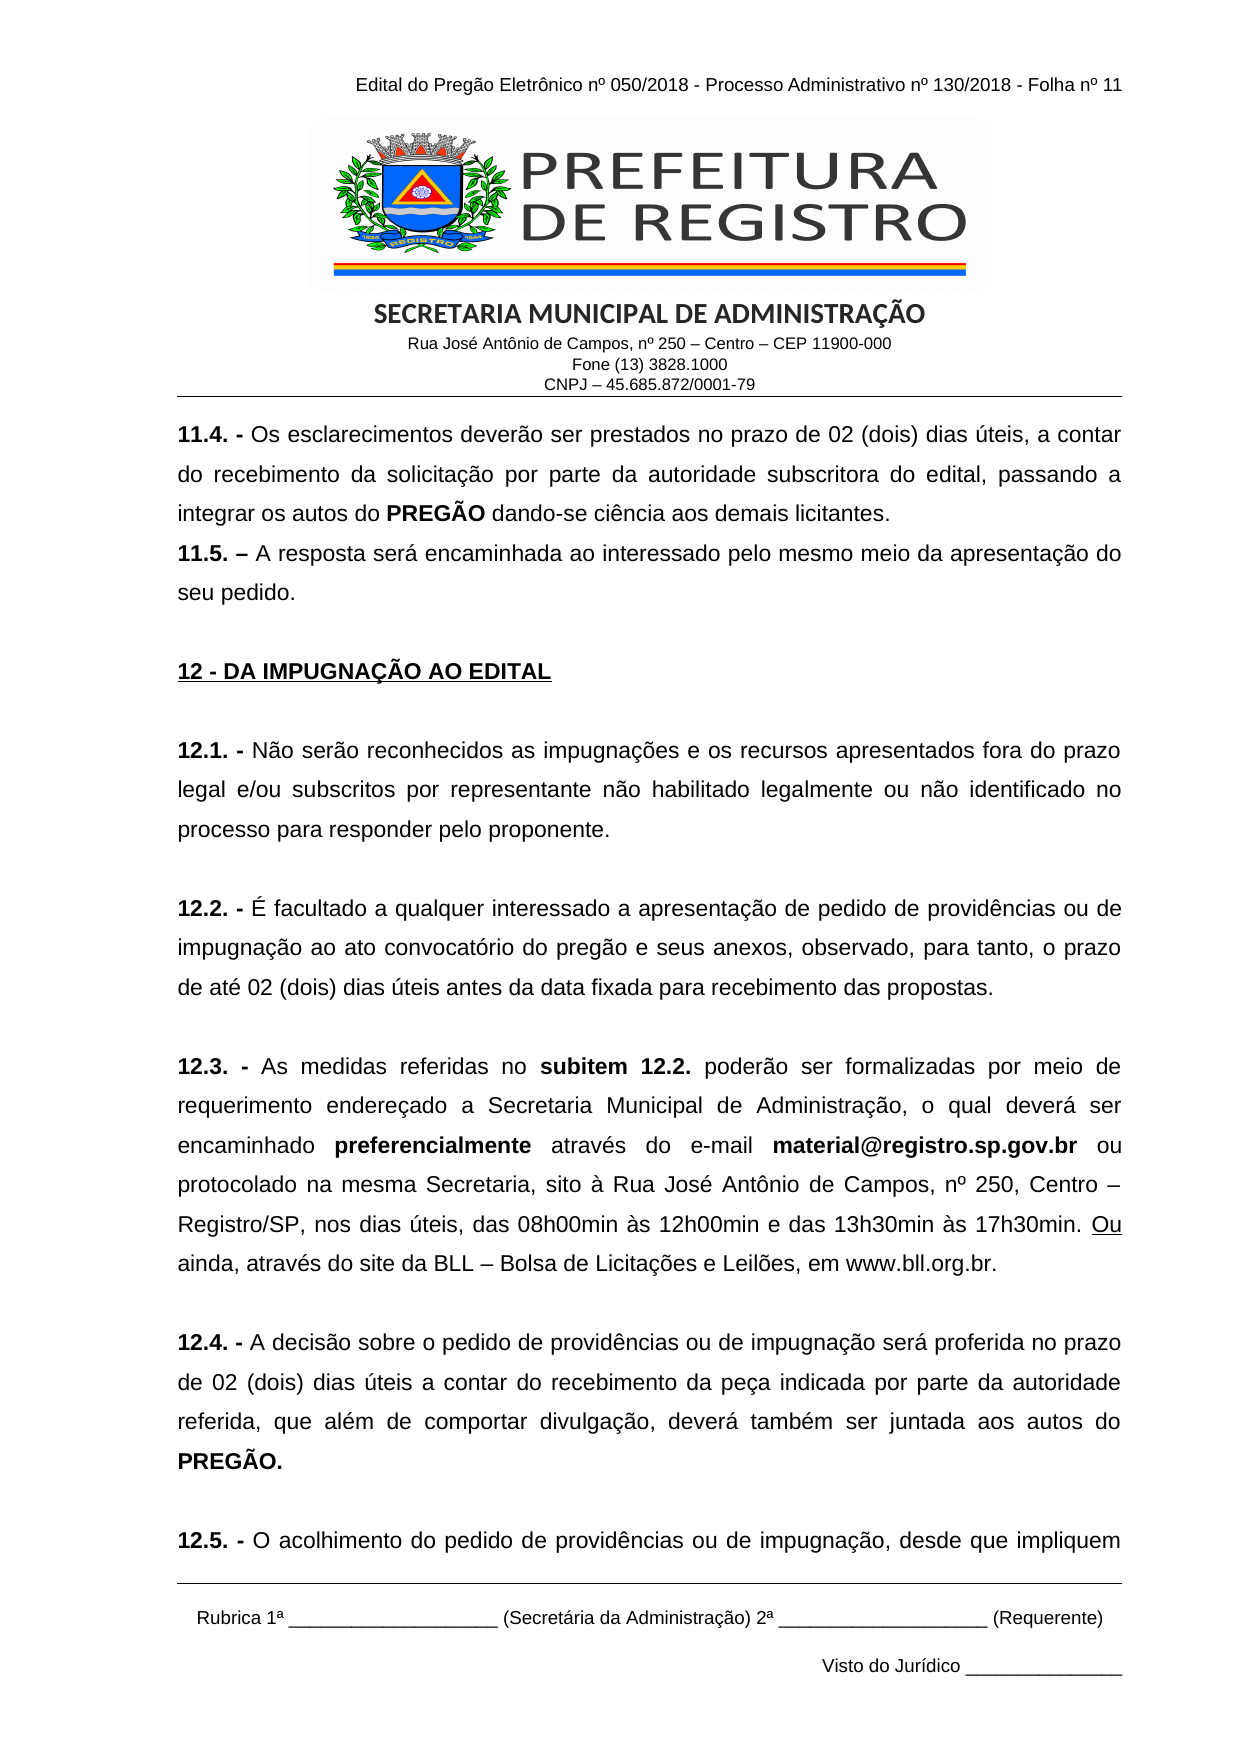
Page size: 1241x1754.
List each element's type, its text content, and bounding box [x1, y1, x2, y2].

text 11.5. – A resposta será encaminhada ao interessado pelo mesmo meio da apresentação do seu pedido. [177, 539, 1122, 605]
text 11.4. - Os esclarecimentos deverão ser prestados no prazo de 02 (dois) dias úteis, a contar do recebimento da solicitação por parte da autoridade subscritora do edital, passando a integrar os autos do PREGÃO dando-se ciência aos demais licitantes. [177, 421, 1122, 526]
text 12.1. - Não serão reconhecidos as impugnações e os recursos apresentados fora do prazo legal e/ou subscritos por representante não habilitado legalmente ou não identificado no processo para responder pelo proponente. [177, 737, 1122, 842]
text 12 - DA IMPUGNAÇÃO AO EDITAL [177, 658, 1122, 684]
text 12.2. - É facultado a qualquer interessado a apresentação de pedido de providências ou de impugnação ao ato convocatório do pregão e seus anexos, observado, para tanto, o prazo de até 02 (dois) dias úteis antes da data fixada para recebimento das propostas. [177, 895, 1122, 1000]
picture [307, 117, 992, 293]
text 12.4. - A decisão sobre o pedido de providências ou de impugnação será proferida no prazo de 02 (dois) dias úteis a contar do recebimento da peça indicada por parte da autoridade referida, que além de comportar divulgação, deverá também ser juntada aos autos do PREGÃO. [177, 1329, 1122, 1474]
text 12.3. - As medidas referidas no subitem 12.2. poderão ser formalizadas por meio de requerimento endereçado a Secretaria Municipal de Administração, o qual deverá ser encaminhado preferencialmente através do e-mail material@registro.sp.gov.br ou protocolado na mesma Secretaria, sito à Rua José Antônio de Campos, nº 250, Centro – Registro/SP, nos dias úteis, das 08h00min às 12h00min e das 13h30min às 17h30min. Ou ainda, através do site da BLL – Bolsa de Licitações e Leilões, em www.bll.org.br. [177, 1053, 1122, 1277]
